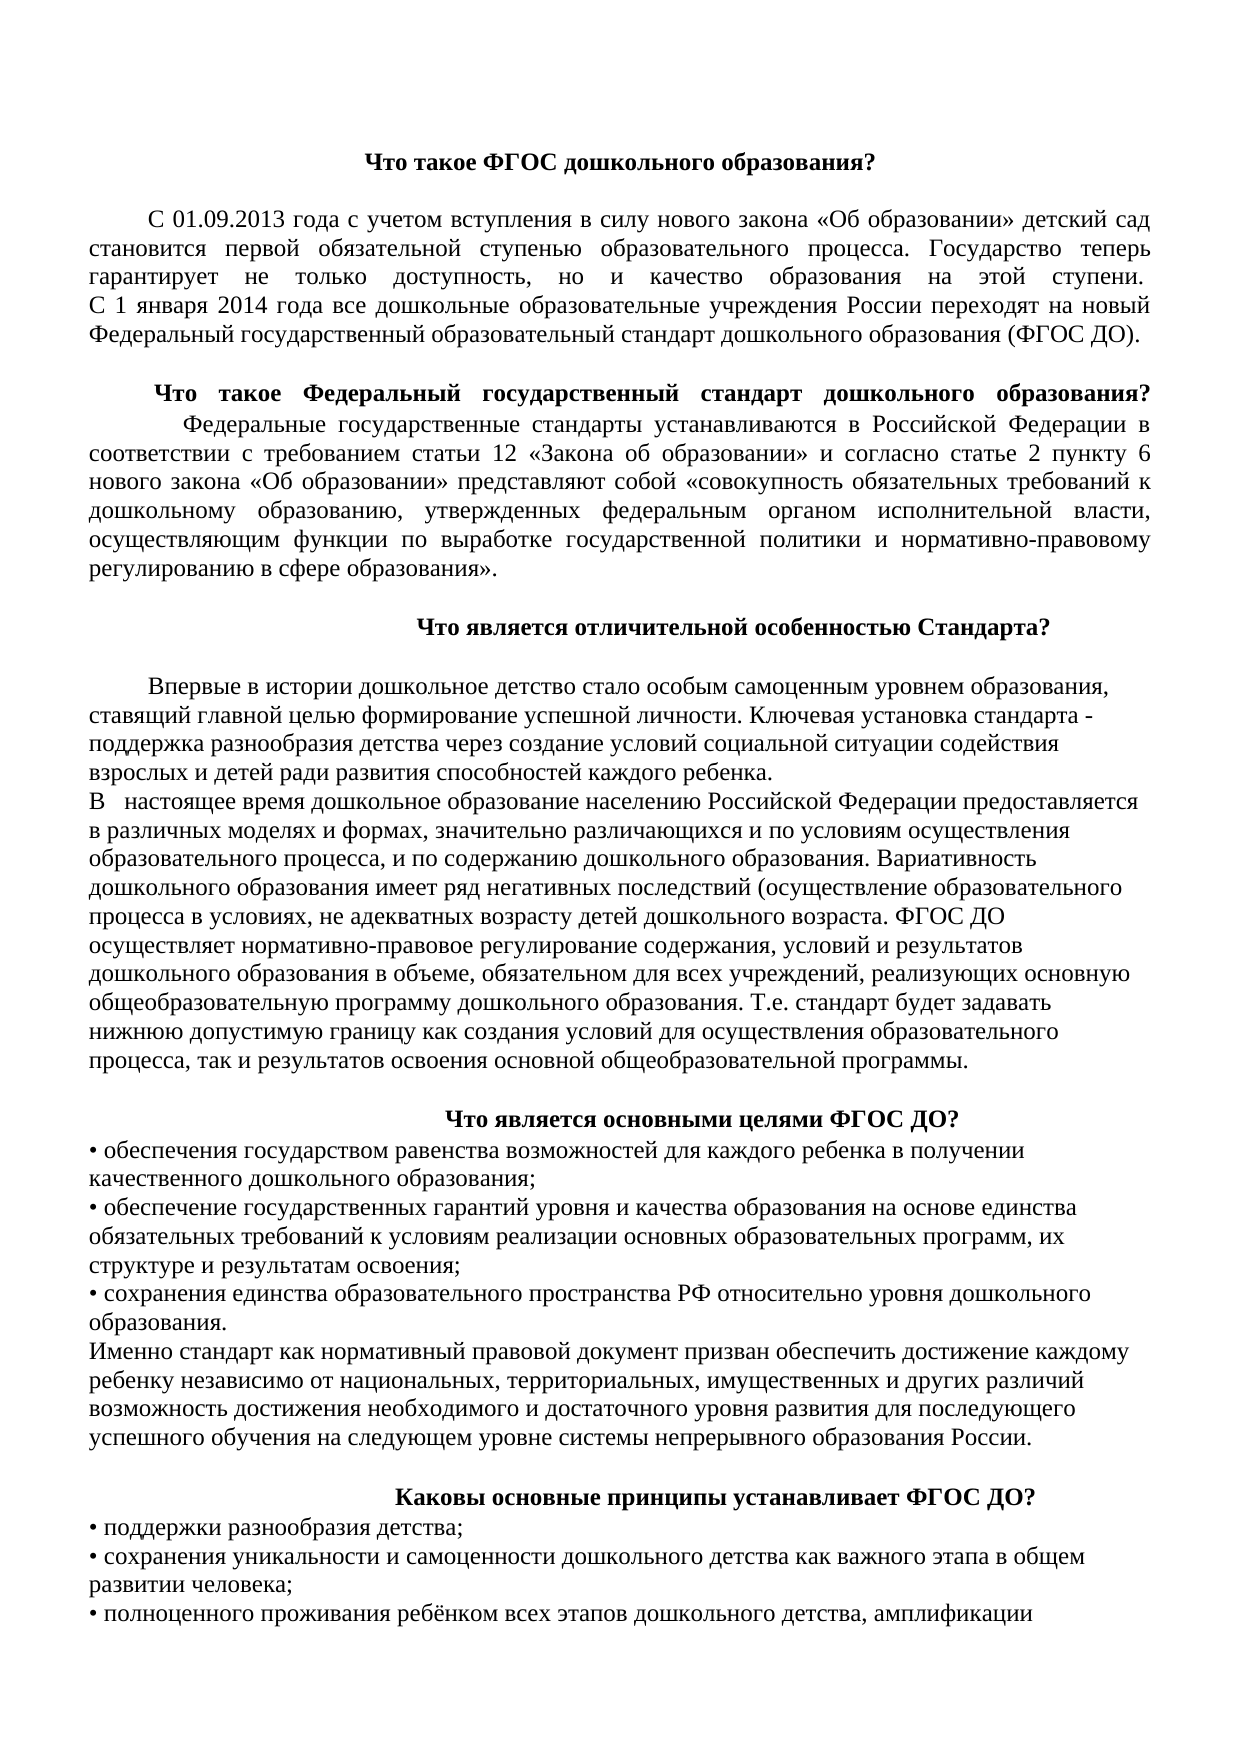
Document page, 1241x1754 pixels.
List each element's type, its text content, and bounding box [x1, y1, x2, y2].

text Что такое Федеральный государственный стандарт дошкольного образования? Федеральные государственные стандарты устанавливаются в Российской Федерации в соответствии с требованием статьи 12 «Закона об образовании» и согласно статье 2 пункту 6 нового закона «Об образовании» представляют собой «совокупность обязательных требований к дошкольному образованию, утвержденных федеральным органом исполнительной власти, осуществляющим функции по выработке государственной политики и нормативно-правовому регулированию в сфере образования». [89, 376, 1152, 581]
text Впервые в истории дошкольное детство стало особым самоценным уровнем образования, ставящий главной целью формирование успешной личности. Ключевая установка стандарта - поддержка разнообразия детства через создание условий социальной ситуации содействия взрослых и детей ради развития способностей каждого ребенка. В настоящее время дошкольное образование населению Российской Федерации предоставляется в различных моделях и формах, значительно различающихся и по условиям осуществления образовательного процесса, и по содержанию дошкольного образования. Вариативность дошкольного образования имеет ряд негативных последствий (осуществление образовательного процесса в условиях, не адекватных возрасту детей дошкольного возраста. ФГОС ДО осуществляет нормативно-правовое регулирование содержания, условий и результатов дошкольного образования в объеме, обязательном для всех учреждений, реализующих основную общеобразовательную программу дошкольного образования. Т.е. стандарт будет задавать нижнюю допустимую границу как создания условий для осуществления образовательного процесса, так и результатов освоения основной общеобразовательной программы. [89, 671, 1152, 1073]
text Что является основными целями ФГОС ДО? • обеспечения государством равенства возможностей для каждого ребенка в получении качественного дошкольного образования; • обеспечение государственных гарантий уровня и качества образования на основе единства обязательных требований к условиям реализации основных образовательных программ, их структуре и результатам освоения; • сохранения единства образовательного пространства РФ относительно уровня дошкольного образования. Именно стандарт как нормативный правовой документ призван обеспечить достижение каждому ребенку независимо от национальных, территориальных, имущественных и других различий возможность достижения необходимого и достаточного уровня развития для последующего успешного обучения на следующем уровне системы непрерывного образования России. [89, 1102, 1152, 1451]
text С 01.09.2013 года с учетом вступления в силу нового закона «Об образовании» детский сад становится первой обязательной ступенью образовательного процесса. Государство теперь гарантирует не только доступность, но и качество образования на этой ступени. С 1 января 2014 года все дошкольные образовательные учреждения России переходят на новый Федеральный государственный образовательный стандарт дошкольного образования (ФГОС ДО). [89, 204, 1152, 348]
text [89, 1479, 1152, 1627]
text Что такое ФГОС дошкольного образования? [89, 147, 1152, 175]
text Что является отличительной особенностью Стандарта? [89, 610, 1152, 642]
